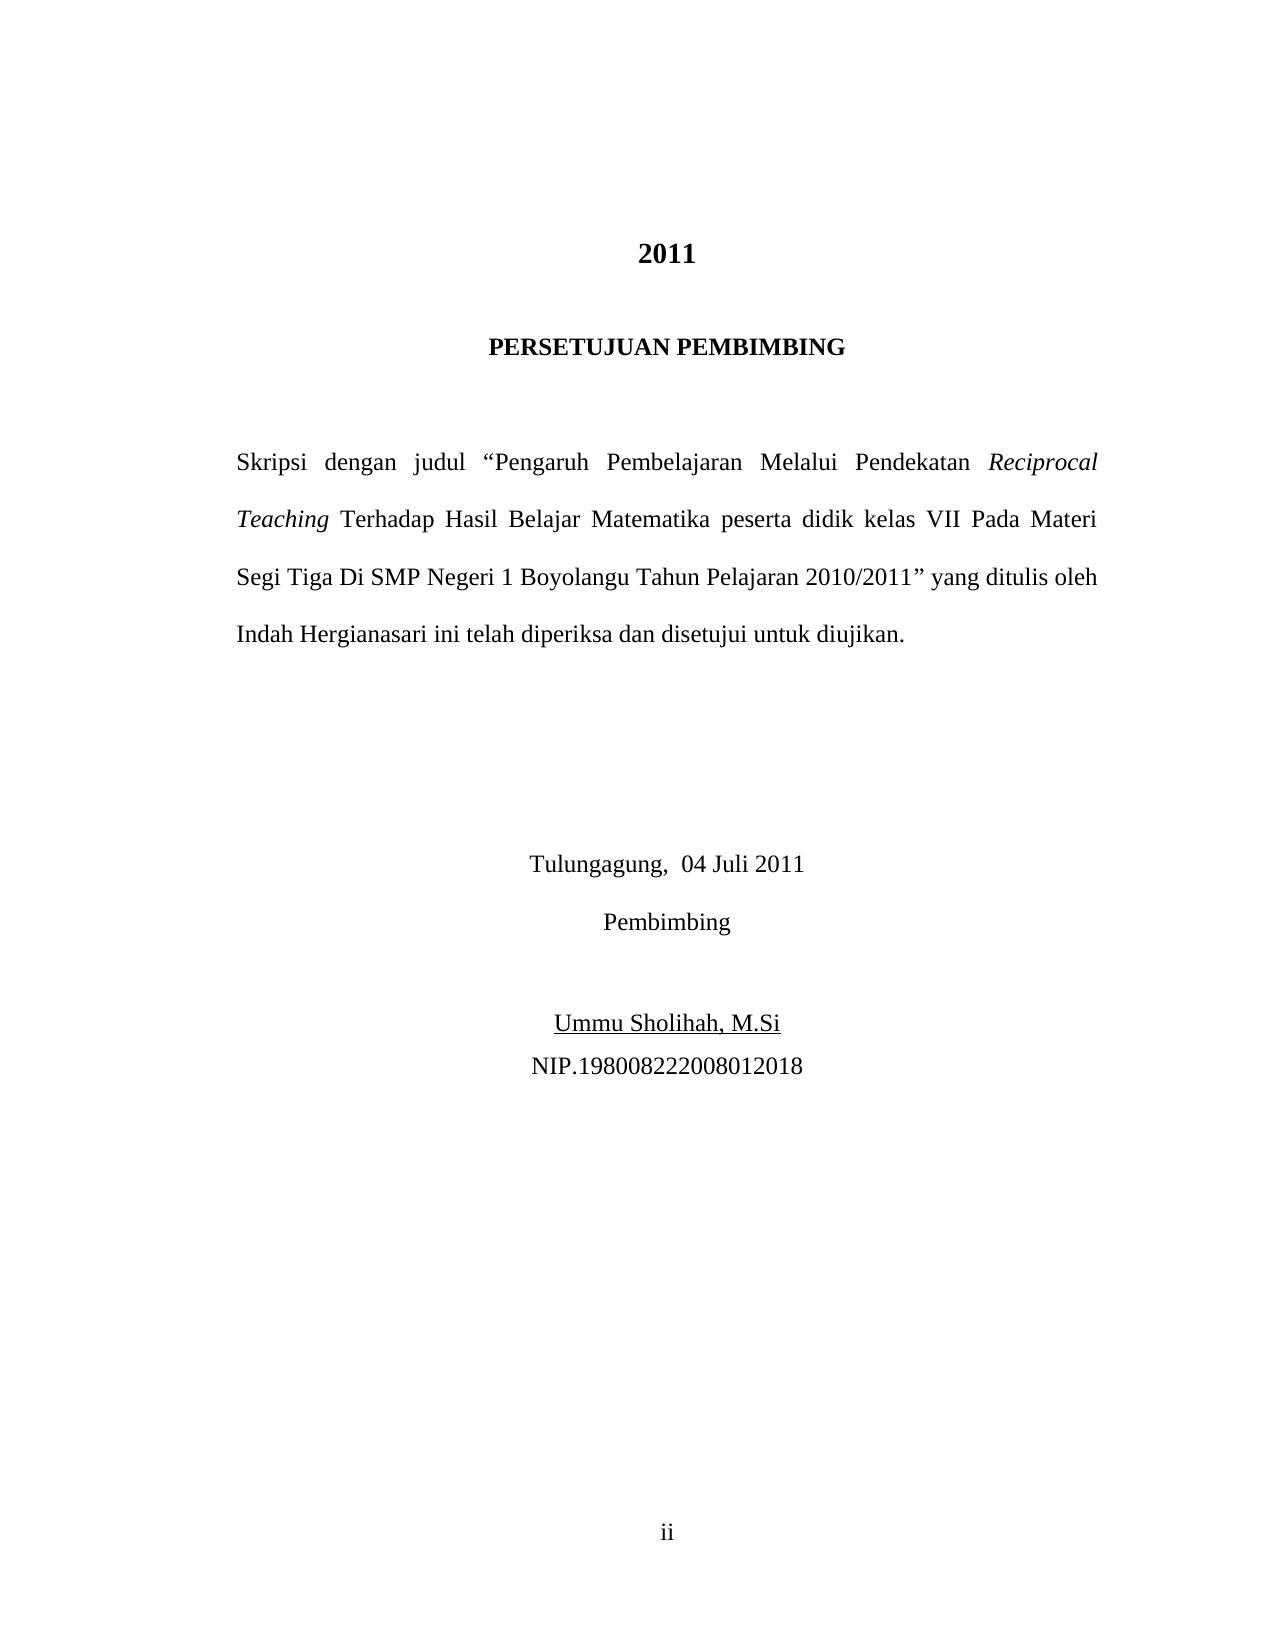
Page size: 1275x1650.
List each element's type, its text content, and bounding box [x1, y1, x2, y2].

text PERSETUJUAN PEMBIMBING [236, 332, 1098, 361]
text Ummu Sholihah, M.Si [236, 1008, 1098, 1036]
text Pembimbing [236, 907, 1098, 936]
text NIP.198008222008012018 [236, 1051, 1098, 1079]
text 2011 [236, 236, 1098, 270]
text Tulungagung, 04 Juli 2011 [236, 849, 1098, 878]
text Skripsi dengan judul “Pengaruh Pembelajaran Melalui Pendekatan Reciprocal Teaching Terhadap Hasil Belajar Matematika peserta didik kelas VII Pada Materi Segi Tiga Di SMP Negeri 1 Boyolangu Tahun Pelajaran 2010/2011” yang ditulis oleh Indah Hergianasari ini telah diperiksa dan disetujui untuk diujikan. [236, 447, 1098, 648]
